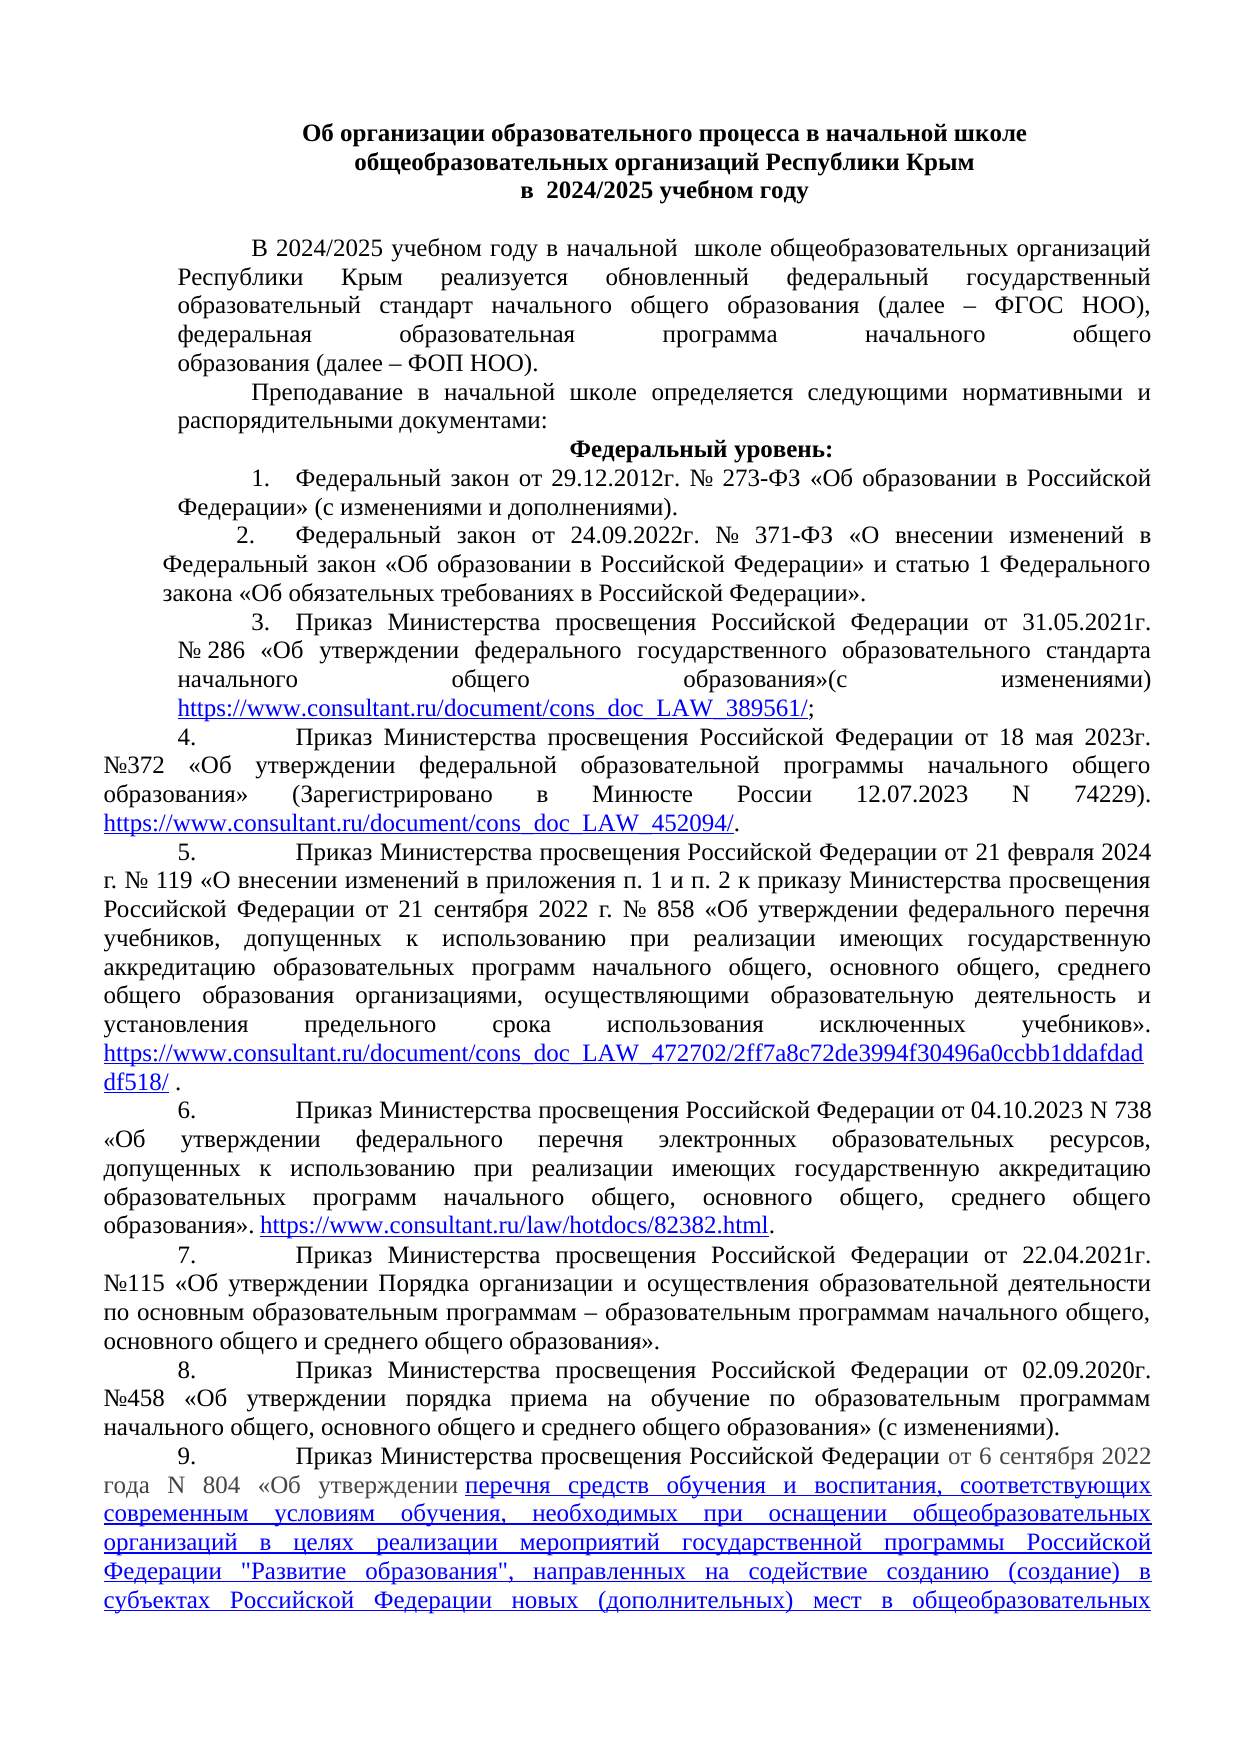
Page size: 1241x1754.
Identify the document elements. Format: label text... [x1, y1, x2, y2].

list Приказ Министерства просвещения Российской Федерации от 18 мая 2023г. №372 «Об утверждении федеральной образовательной программы начального общего образования» (Зарегистрировано в Минюсте России 12.07.2023 N 74229). https://www.consultant.ru/document/cons_doc_LAW_452094/. [103, 722, 1152, 837]
list Приказ Министерства просвещения Российской Федерации от 31.05.2021г. № 286 «Об утверждении федерального государственного образовательного стандарта начального общего образования»(с изменениями) https://www.consultant.ru/document/cons_doc_LAW_389561/; [177, 693, 1152, 722]
list Федеральный закон от 29.12.2012г. № 273-ФЗ «Об образовании в Российской Федерации» (с изменениями и дополнениями). [177, 463, 1152, 521]
text в 2024/2025 учебном году [177, 176, 1152, 204]
list Приказ Министерства просвещения Российской Федерации от 21 февраля 2024 г. № 119 «О внесении изменений в приложения п. 1 и п. 2 к приказу Министерства просвещения Российской Федерации от 21 сентября 2022 г. № 858 «Об утверждении федерального перечня учебников, допущенных к использованию при реализации имеющих государственную аккредитацию образовательных программ начального общего, основного общего, среднего общего образования организациями, осуществляющими образовательную деятельность и установления предельного срока использования исключенных учебников». https://www.consultant.ru/document/cons_doc_LAW_472702/2ff7a8c72de3994f30496a0ccbb1ddafdaddf518/ . [103, 837, 1152, 1096]
text В 2024/2025 учебном году в начальной школе общеобразовательных организаций Республики Крым реализуется обновленный федеральный государственный образовательный стандарт начального общего образования (далее – ФГОС НОО), федеральная образовательная программа начального общего образования (далее – ФОП НОО). [177, 233, 1152, 377]
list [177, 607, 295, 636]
text Об организации образовательного процесса в начальной школе общеобразовательных организаций Республики Крым [177, 118, 1152, 176]
text Преподавание в начальной школе определяется следующими нормативными и распорядительными документами: [177, 377, 1152, 434]
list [103, 1582, 1152, 1613]
list Приказ Министерства просвещения Российской Федерации от 22.04.2021г. №115 «Об утверждении Порядка организации и осуществления образовательной деятельности по основным образовательным программам – образовательным программам начального общего, основного общего и среднего общего образования». [103, 1240, 1152, 1355]
list Федеральный закон от 24.09.2022г. № 371-ФЗ «О внесении изменений в Федеральный закон «Об образовании в Российской Федерации» и статью 1 Федерального закона «Об обязательных требованиях в Российской Федерации». [162, 521, 1152, 607]
list Приказ Министерства просвещения Российской Федерации от 02.09.2020г. №458 «Об утверждении порядка приема на обучение по образовательным программам начального общего, основного общего и среднего общего образования» (с изменениями). [103, 1355, 1152, 1441]
list Приказ Министерства просвещения Российской Федерации от 04.10.2023 N 738 «Об утверждении федерального перечня электронных образовательных ресурсов, допущенных к использованию при реализации имеющих государственную аккредитацию образовательных программ начального общего, основного общего, среднего общего образования». https://www.consultant.ru/law/hotdocs/82382.html. [103, 1096, 1152, 1240]
text Федеральный уровень: [251, 434, 1152, 463]
